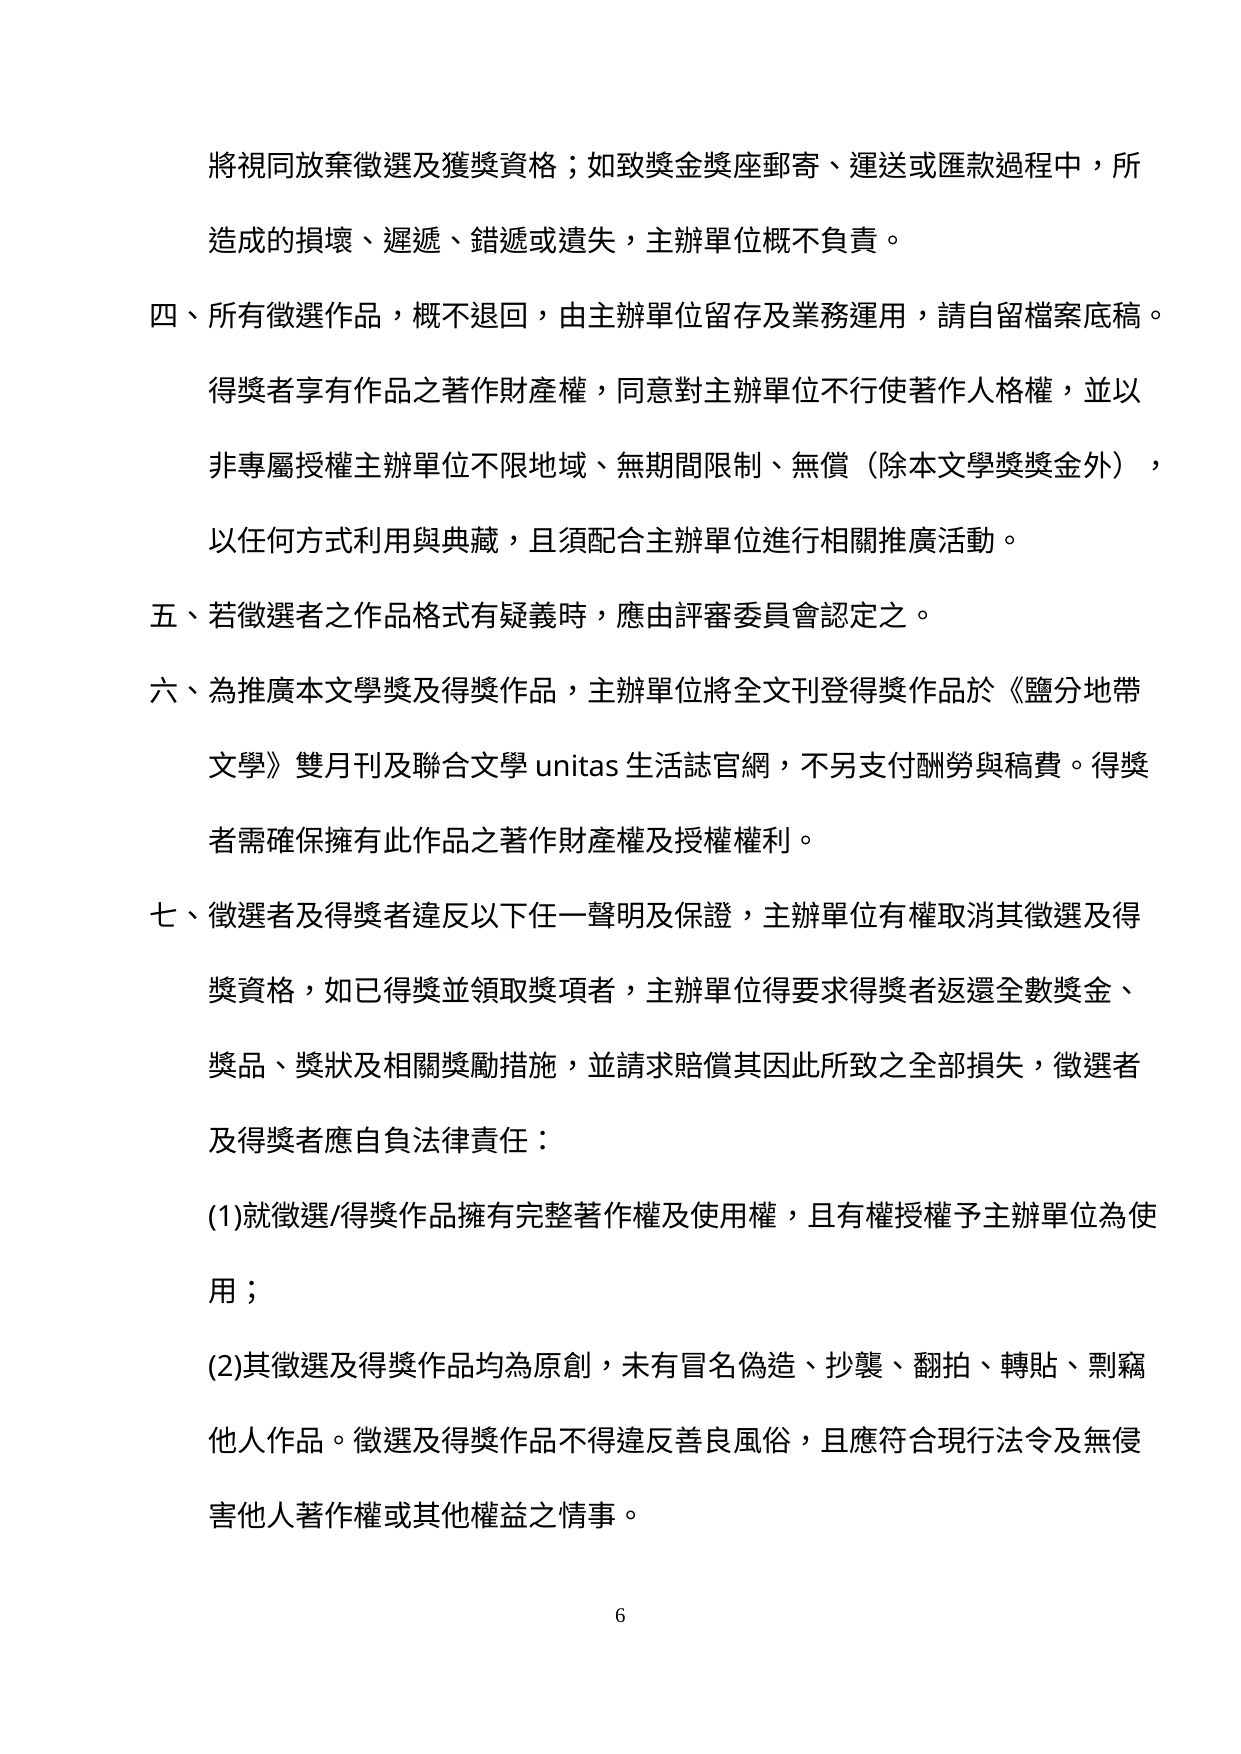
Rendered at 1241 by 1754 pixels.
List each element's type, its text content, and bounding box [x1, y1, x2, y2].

text (2)其徵選及得獎作品均為原創，未有冒名偽造、抄襲、翻拍、轉貼、剽竊他人作品。徵選及得獎作品不得違反善良風俗，且應符合現行法令及無侵害他人著作權或其他權益之情事。 [208, 1326, 1165, 1551]
list 若徵選者之作品格式有疑義時，應由評審委員會認定之。 [149, 576, 1165, 651]
text (1)就徵選/得獎作品擁有完整著作權及使用權，且有權授權予主辦單位為使用； [208, 1176, 1165, 1326]
list 所有徵選作品，概不退回，由主辦單位留存及業務運用，請自留檔案底稿。得獎者享有作品之著作財產權，同意對主辦單位不行使著作人格權，並以非專屬授權主辦單位不限地域、無期間限制、無償（除本文學獎獎金外），以任何方式利用與典藏，且須配合主辦單位進行相關推廣活動。 [149, 276, 1165, 576]
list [149, 126, 1165, 276]
list 為推廣本文學獎及得獎作品，主辦單位將全文刊登得獎作品於《鹽分地帶文學》雙月刊及聯合文學unitas生活誌官網，不另支付酬勞與稿費。得獎者需確保擁有此作品之著作財產權及授權權利。 [149, 651, 1165, 876]
list 徵選者及得獎者違反以下任一聲明及保證，主辦單位有權取消其徵選及得獎資格，如已得獎並領取獎項者，主辦單位得要求得獎者返還全數獎金、獎品、獎狀及相關獎勵措施，並請求賠償其因此所致之全部損失，徵選者及得獎者應自負法律責任： [149, 876, 1165, 1176]
